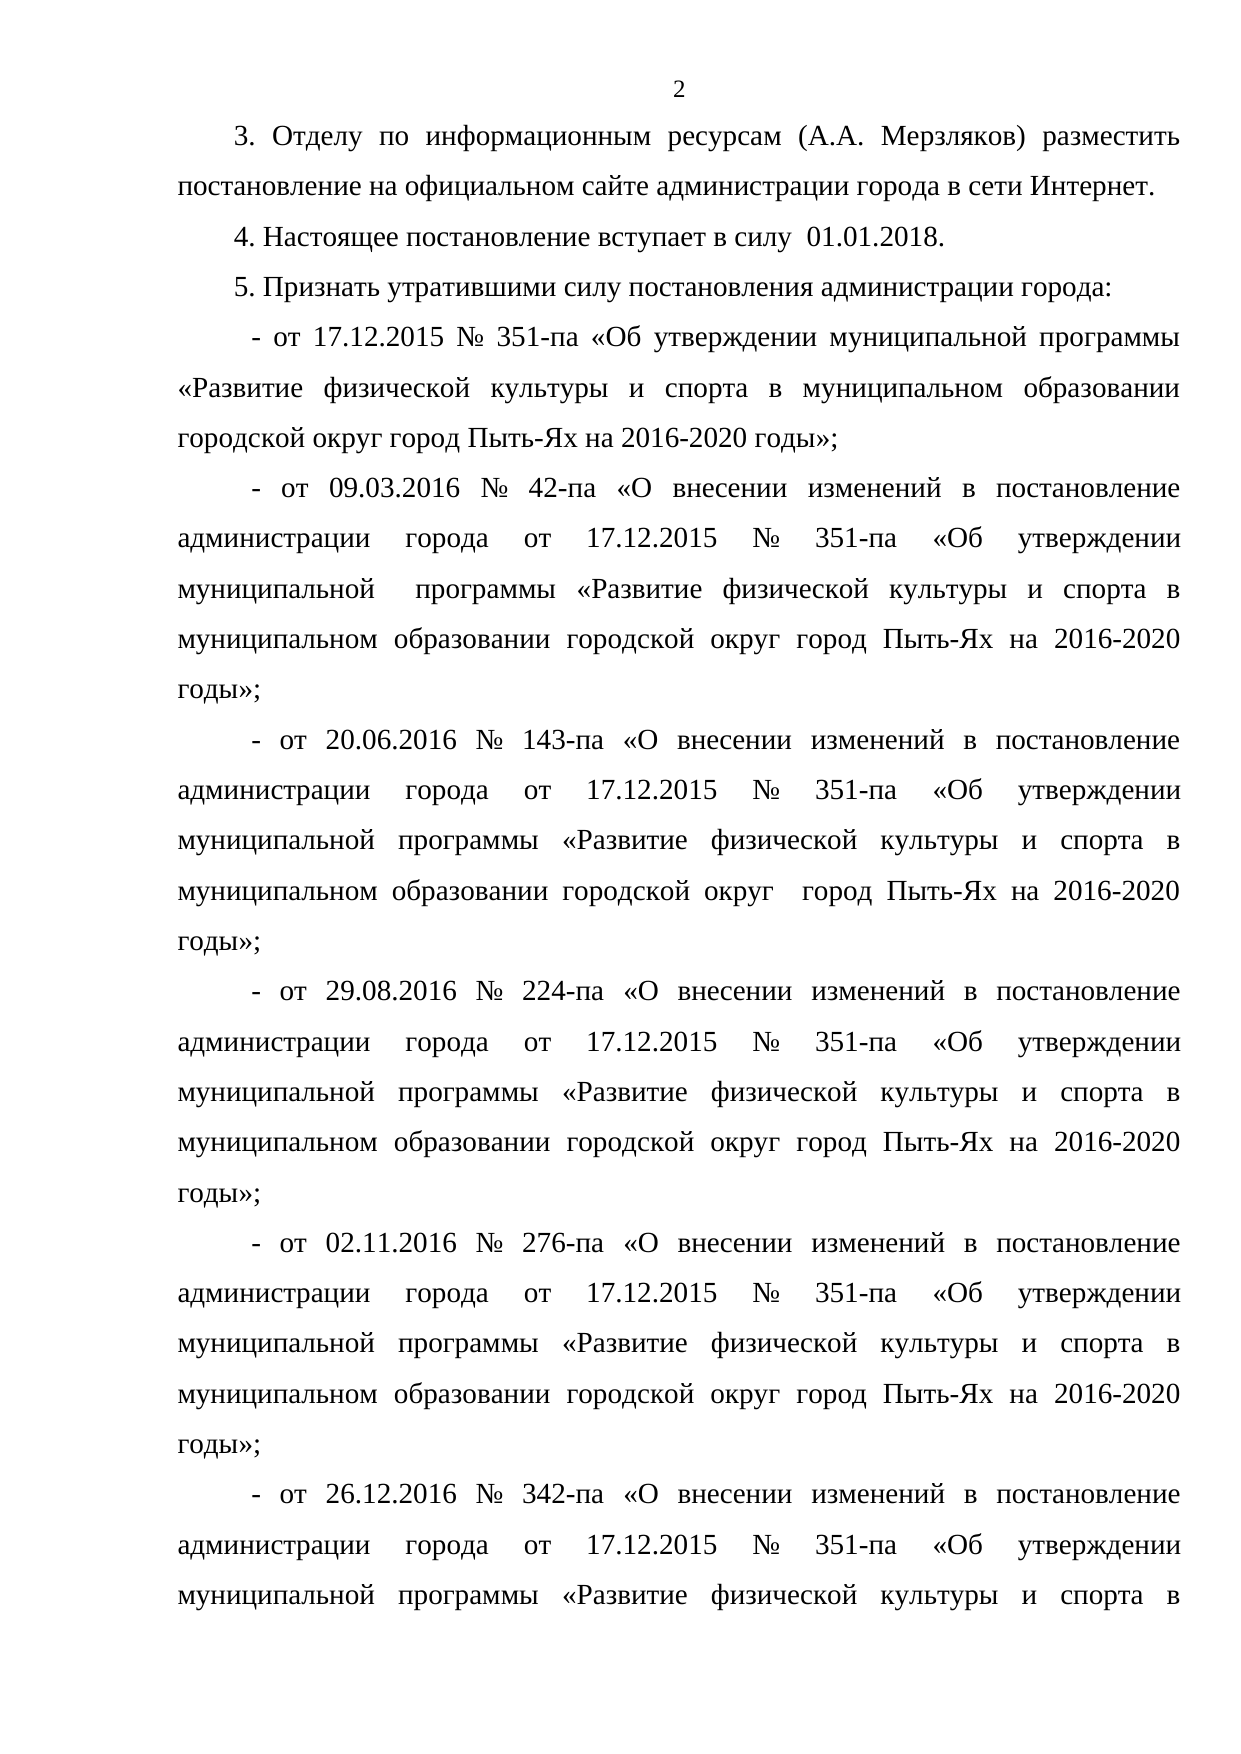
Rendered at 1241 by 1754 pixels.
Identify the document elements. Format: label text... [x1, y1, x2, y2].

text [177, 1477, 1181, 1611]
text - от 02.11.2016 № 276-па «О внесении изменений в постановление администрации города от 17.12.2015 № 351-па «Об утверждении муниципальной программы «Развитие физической культуры и спорта в муниципальном образовании городской округ город Пыть-Ях на 2016-2020 годы»; [177, 1225, 1181, 1460]
text 5. Признать утратившими силу постановления администрации города: [177, 269, 1181, 303]
text - от 29.08.2016 № 224-па «О внесении изменений в постановление администрации города от 17.12.2015 № 351-па «Об утверждении муниципальной программы «Развитие физической культуры и спорта в муниципальном образовании городской округ город Пыть-Ях на 2016-2020 годы»; [177, 973, 1181, 1208]
text - от 17.12.2015 № 351-па «Об утверждении муниципальной программы «Развитие физической культуры и спорта в муниципальном образовании городской округ город Пыть-Ях на 2016-2020 годы»; [177, 319, 1181, 453]
text 3. Отделу по информационным ресурсам (А.А. Мерзляков) разместить постановление на официальном сайте администрации города в сети Интернет. [177, 118, 1181, 202]
text - от 20.06.2016 № 143-па «О внесении изменений в постановление администрации города от 17.12.2015 № 351-па «Об утверждении муниципальной программы «Развитие физической культуры и спорта в муниципальном образовании городской округ город Пыть-Ях на 2016-2020 годы»; [177, 722, 1181, 957]
text 4. Настоящее постановление вступает в силу 01.01.2018. [177, 219, 1181, 252]
text - от 09.03.2016 № 42-па «О внесении изменений в постановление администрации города от 17.12.2015 № 351-па «Об утверждении муниципальной программы «Развитие физической культуры и спорта в муниципальном образовании городской округ город Пыть-Ях на 2016-2020 годы»; [177, 470, 1181, 705]
